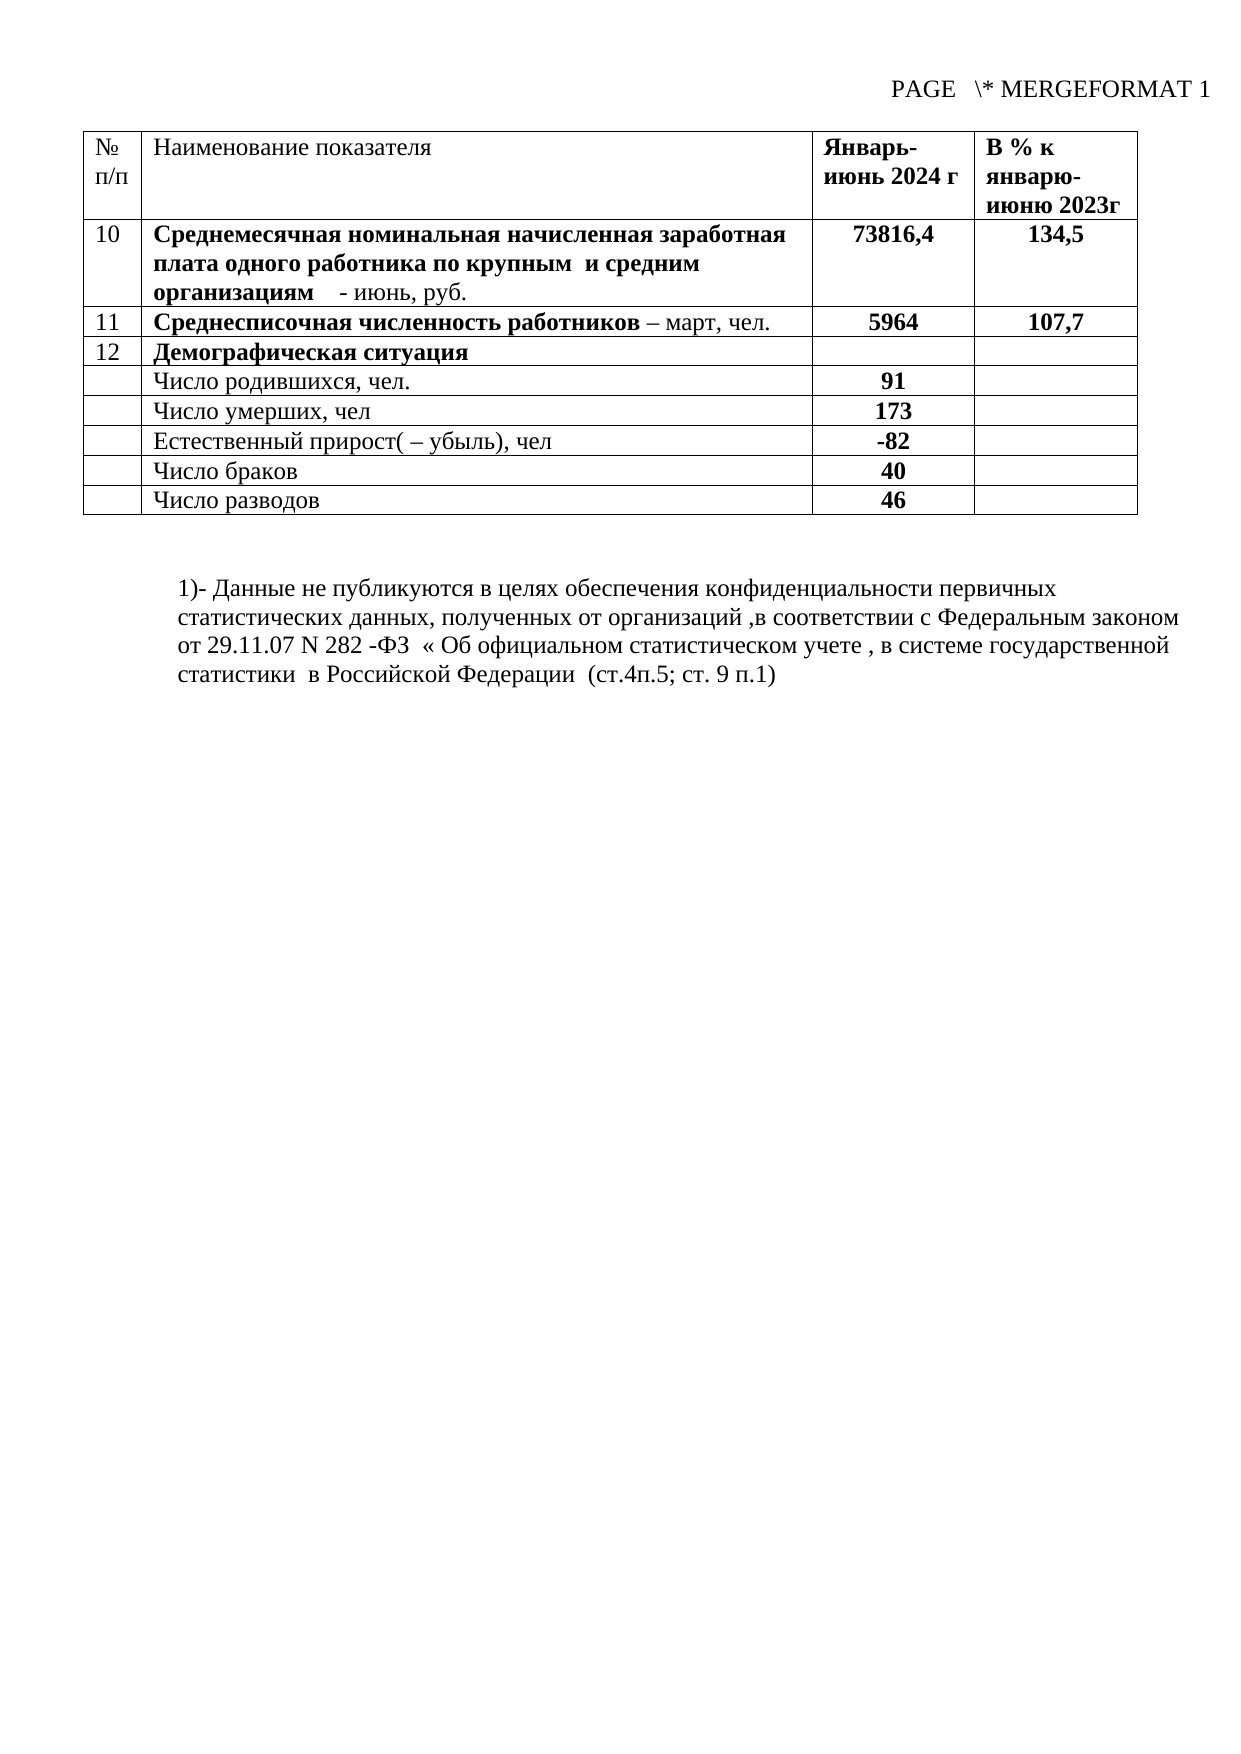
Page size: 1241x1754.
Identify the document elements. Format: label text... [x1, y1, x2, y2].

table_cell -82 [813, 426, 974, 455]
table_cell 107,7 [975, 307, 1137, 336]
table_cell 11 [84, 307, 141, 336]
table_header Наименование показателя [142, 132, 812, 218]
table_cell [84, 456, 141, 484]
table_cell 12 [84, 337, 141, 365]
table_cell [975, 396, 1137, 425]
table_cell Число умерших, чел [142, 396, 812, 425]
table_header В % к январю-июню 2023г [975, 132, 1137, 218]
table_cell [84, 366, 141, 395]
table_cell Среднемесячная номинальная начисленная заработная плата одного работника по крупным и средним организациям - июнь, руб. [142, 220, 812, 306]
table_cell [975, 456, 1137, 484]
table_cell [975, 366, 1137, 395]
table_cell 134,5 [975, 220, 1137, 306]
table_cell Число разводов [142, 486, 812, 514]
table_cell [84, 396, 141, 425]
table_cell Среднесписочная численность работников – март, чел. [142, 307, 812, 336]
table_header Январь-июнь 2024 г [813, 132, 974, 218]
table_cell Число родившихся, чел. [142, 366, 812, 395]
text 1)- Данные не публикуются в целях обеспечения конфиденциальности первичных статистических данных, полученных от организаций ,в соответствии с Федеральным законом от 29.11.07 N 282 -ФЗ « Об официальном статистическом учете , в системе государственной статистики в Российской Федерации (ст.4п.5; ст. 9 п.1) [177, 573, 1211, 688]
table_cell [813, 337, 974, 365]
table_cell 91 [813, 366, 974, 395]
table_cell [975, 337, 1137, 365]
table_cell Естественный прирост( – убыль), чел [142, 426, 812, 455]
table_cell [84, 426, 141, 455]
table_cell [84, 486, 141, 514]
table_cell [975, 486, 1137, 514]
table_cell 40 [813, 456, 974, 484]
table_cell 173 [813, 396, 974, 425]
table_cell Демографическая ситуация [142, 337, 812, 365]
table_cell 5964 [813, 307, 974, 336]
table_cell Число браков [142, 456, 812, 484]
table_cell 46 [813, 486, 974, 514]
table_cell 10 [84, 220, 141, 306]
table_cell 73816,4 [813, 220, 974, 306]
table_cell [975, 426, 1137, 455]
table_header № п/п [84, 132, 141, 218]
